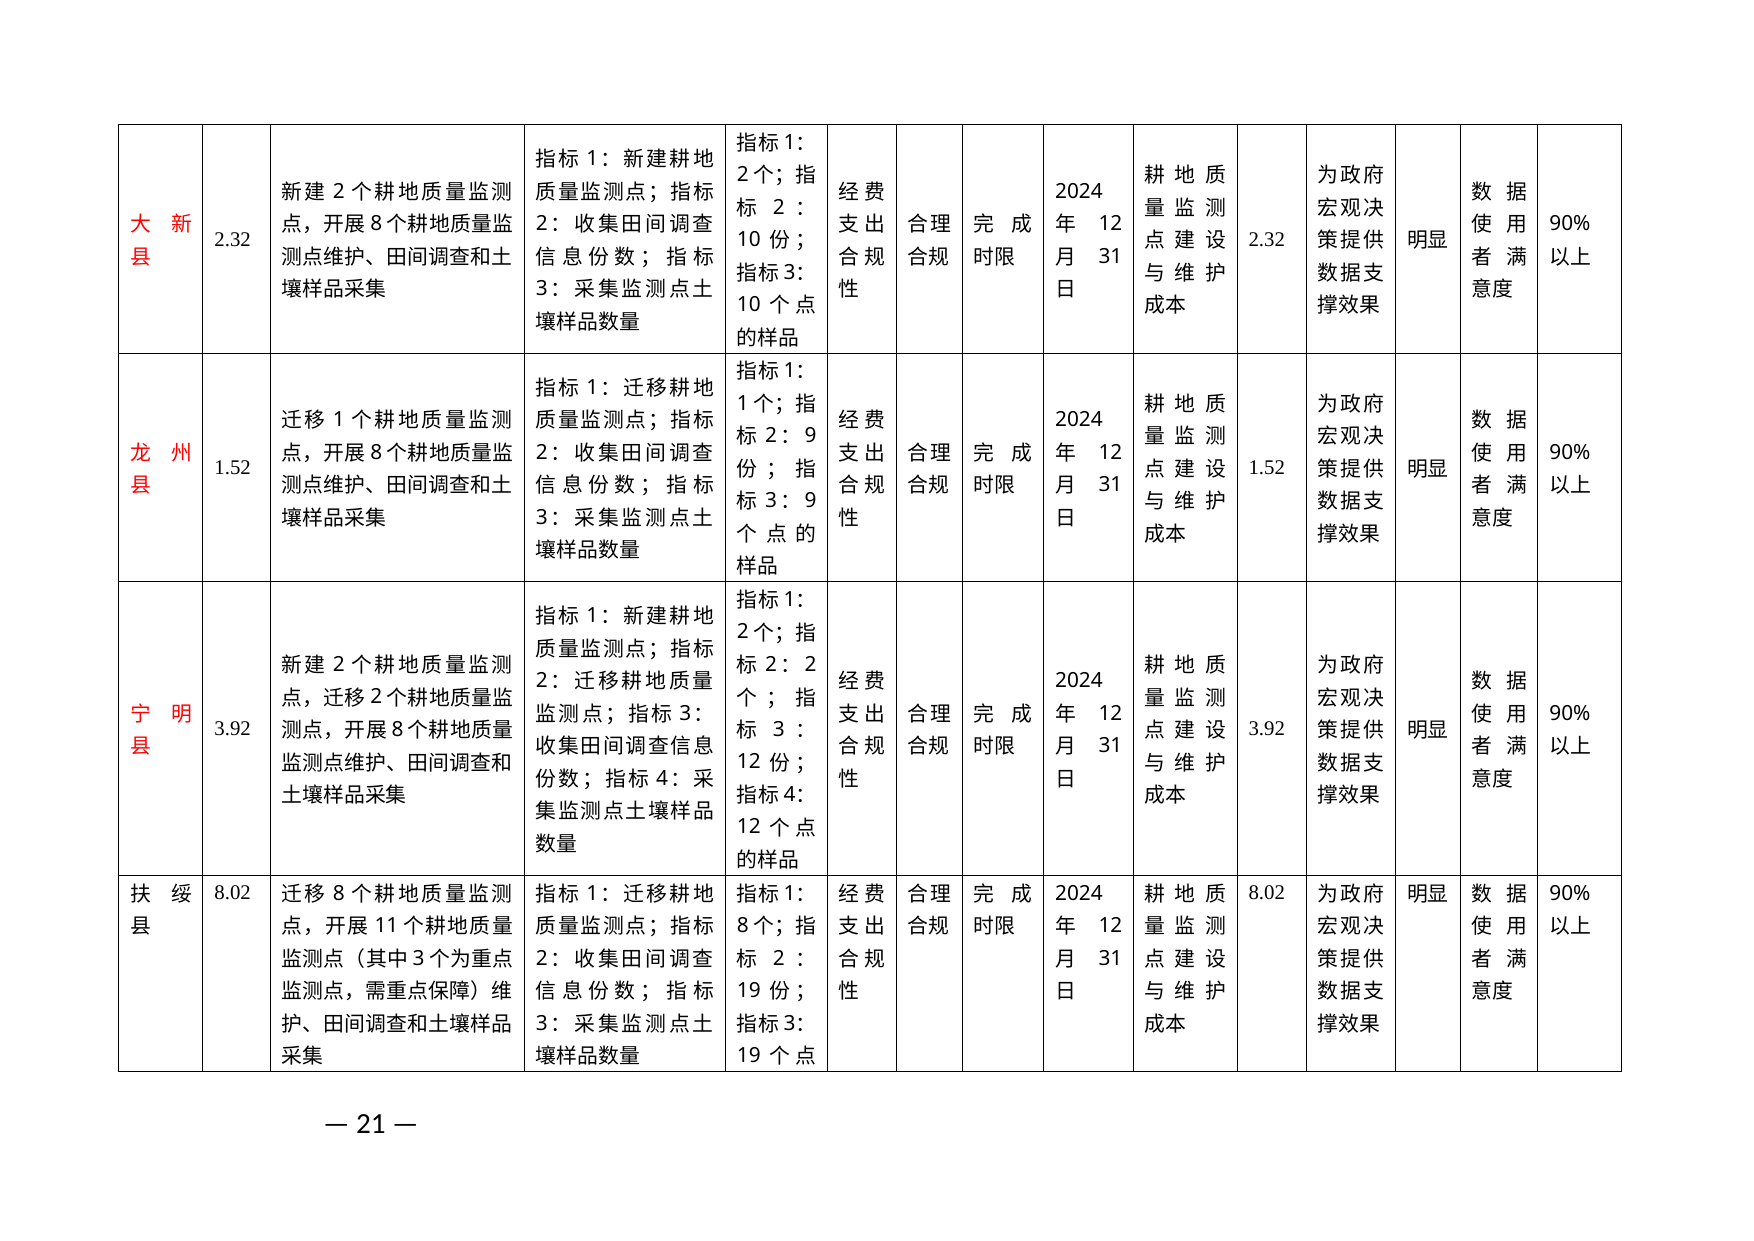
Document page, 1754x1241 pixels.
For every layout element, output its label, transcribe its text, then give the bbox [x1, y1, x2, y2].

table_cell 明显 [1396, 125, 1460, 352]
table_cell 完成时限 [963, 354, 1043, 581]
table_cell 数据使用者满意度 [1461, 125, 1537, 352]
table_cell 合理合规 [897, 354, 962, 581]
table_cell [525, 876, 725, 1071]
table_cell 经费支出合规性 [828, 125, 896, 352]
table_cell 8.02 [203, 876, 270, 1071]
table_cell 指标1：迁移耕地质量监测点；指标2：收集田间调查信息份数；指标3：采集监测点土壤样品数量 [525, 354, 725, 581]
table_cell 明显 [1396, 354, 1460, 581]
table_cell 经费支出合规性 [828, 354, 896, 581]
table_cell 2024年12月31日 [1044, 354, 1133, 581]
table_cell 数据使用者满意度 [1461, 582, 1537, 874]
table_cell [525, 125, 725, 352]
table_cell 90%以上 [1538, 876, 1621, 1071]
table_cell 3.92 [1238, 582, 1306, 874]
table_cell 2024年12月31日 [1044, 125, 1133, 352]
table_cell 龙州县 [119, 354, 202, 581]
table_cell 为政府宏观决策提供数据支撑效果 [1307, 582, 1395, 874]
table_cell 2024年12月31日 [1044, 876, 1133, 1071]
table_cell 耕地质量监测点建设与维护成本 [1134, 125, 1237, 352]
table_cell 2024年12月31日 [1044, 582, 1133, 874]
table_cell 宁明县 [119, 582, 202, 874]
table_cell 指标1：2个；指标2：10份；指标3：10个点的样品 [726, 125, 827, 352]
table_cell 90%以上 [1538, 354, 1621, 581]
table_cell 合理合规 [897, 876, 962, 1071]
table_cell 为政府宏观决策提供数据支撑效果 [1307, 354, 1395, 581]
table_cell 1.52 [1238, 354, 1306, 581]
table_cell 为政府宏观决策提供数据支撑效果 [1307, 876, 1395, 1071]
table_cell 经费支出合规性 [828, 876, 896, 1071]
table_cell 完成时限 [963, 582, 1043, 874]
table_cell 90%以上 [1538, 582, 1621, 874]
table_cell 大新县 [119, 125, 202, 352]
table_cell 耕地质量监测点建设与维护成本 [1134, 582, 1237, 874]
table_cell 数据使用者满意度 [1461, 876, 1537, 1071]
table_cell 迁移1个耕地质量监测点，开展8个耕地质量监测点维护、田间调查和土壤样品采集 [271, 354, 524, 581]
table_cell 3.92 [203, 582, 270, 874]
table_cell 2.32 [203, 125, 270, 352]
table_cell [271, 876, 524, 1071]
table_cell 90%以上 [1538, 125, 1621, 352]
table_cell 耕地质量监测点建设与维护成本 [1134, 354, 1237, 581]
table_cell 明显 [1396, 876, 1460, 1071]
table_cell 合理合规 [897, 582, 962, 874]
table_cell 扶绥县 [119, 876, 202, 1071]
table_cell 指标1：新建耕地质量监测点；指标2：迁移耕地质量监测点；指标3：收集田间调查信息份数；指标4：采集监测点土壤样品数量 [525, 582, 725, 874]
table_cell 为政府宏观决策提供数据支撑效果 [1307, 125, 1395, 352]
table_cell 完成时限 [963, 876, 1043, 1071]
table_cell 合理合规 [897, 125, 962, 352]
table_cell 指标1：2个；指标2：2个；指标3：12份；指标4：12个点的样品 [726, 582, 827, 874]
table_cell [726, 876, 827, 1071]
table_cell 1.52 [203, 354, 270, 581]
table_cell 8.02 [1238, 876, 1306, 1071]
table_cell 新建2个耕地质量监测点，开展8个耕地质量监测点维护、田间调查和土壤样品采集 [271, 125, 524, 352]
table_cell 经费支出合规性 [828, 582, 896, 874]
table_cell 指标1：1个；指标2：9份；指标3：9个点的样品 [726, 354, 827, 581]
table_cell 2.32 [1238, 125, 1306, 352]
table_cell 新建2个耕地质量监测点，迁移2个耕地质量监测点，开展8个耕地质量监测点维护、田间调查和土壤样品采集 [271, 582, 524, 874]
table_cell 耕地质量监测点建设与维护成本 [1134, 876, 1237, 1071]
table_cell 明显 [1396, 582, 1460, 874]
table_cell 完成时限 [963, 125, 1043, 352]
table_cell 数据使用者满意度 [1461, 354, 1537, 581]
